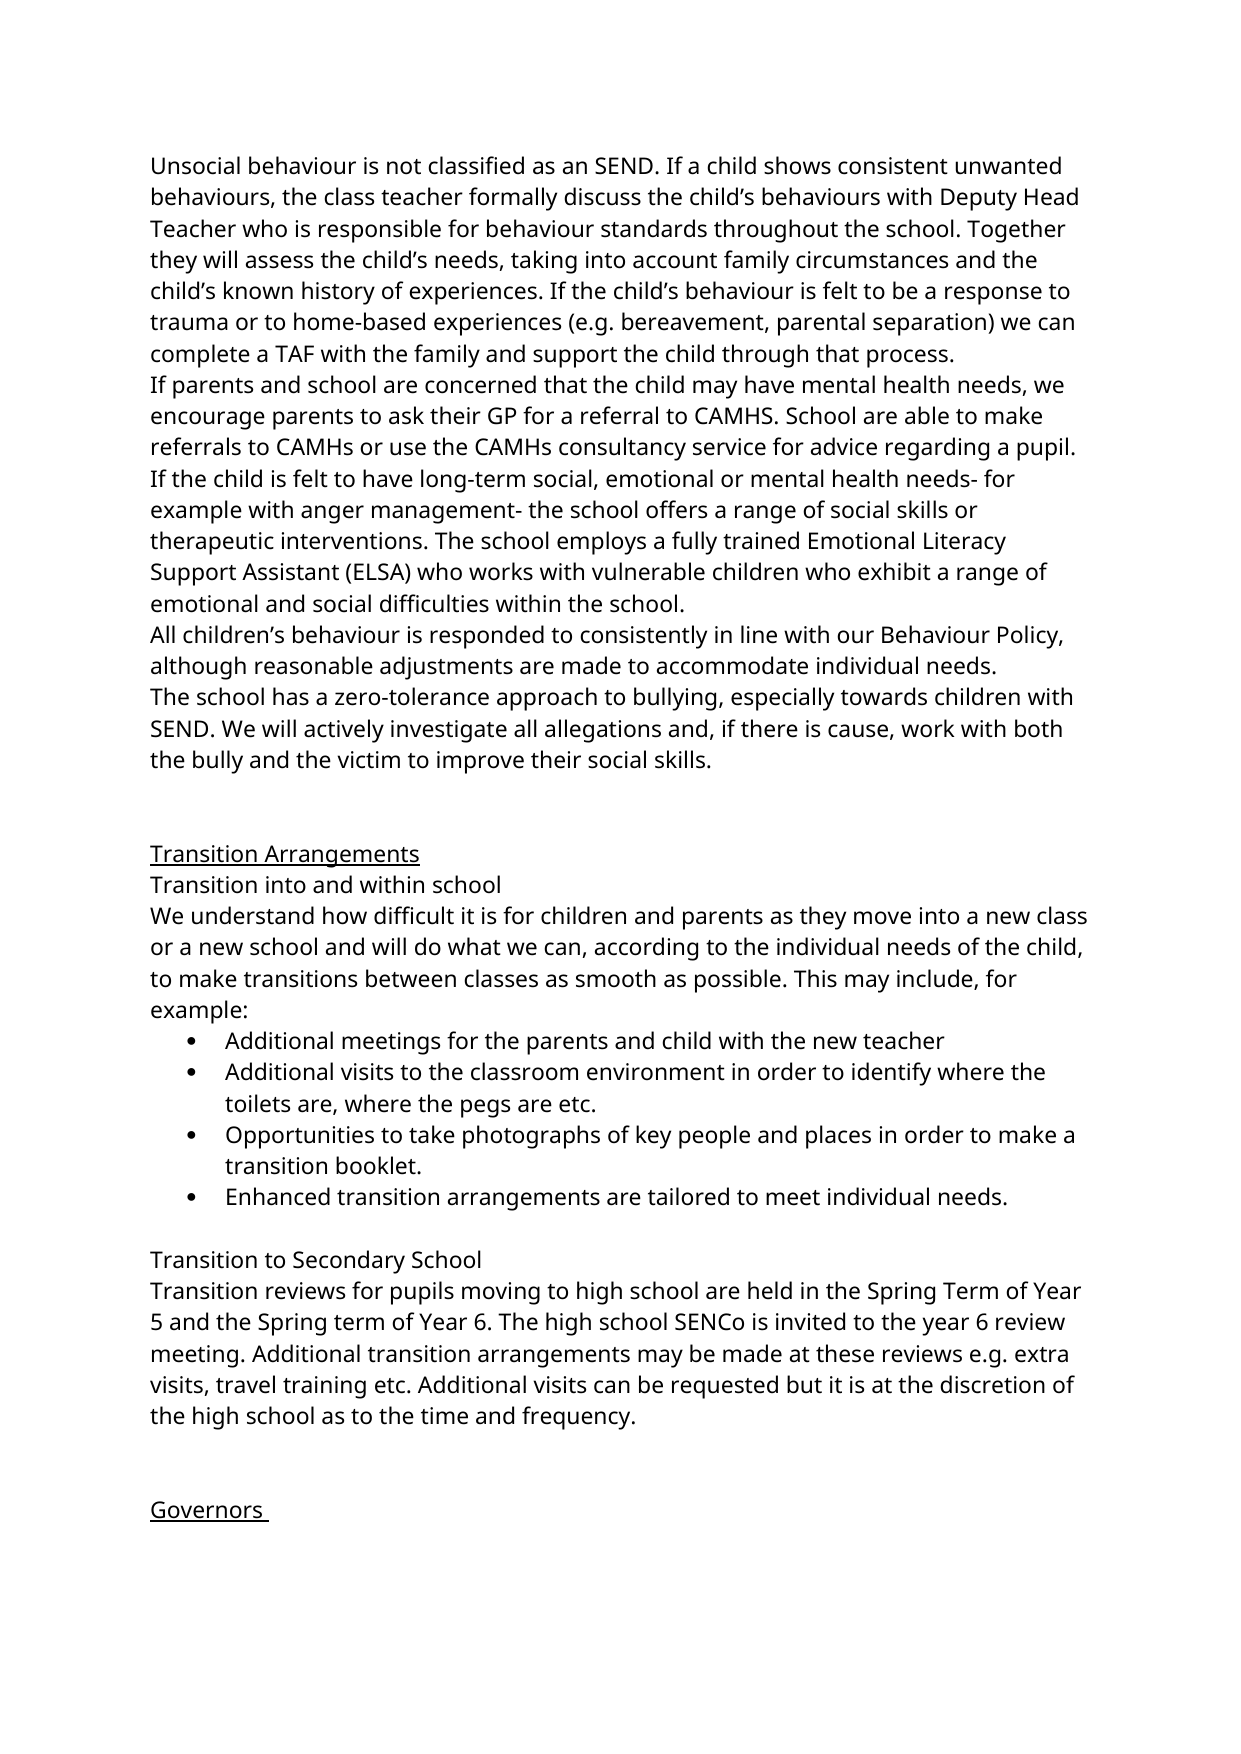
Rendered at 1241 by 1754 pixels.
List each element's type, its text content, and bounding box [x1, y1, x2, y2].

list Opportunities to take photographs of key people and places in order to make a transition booklet. [187, 1119, 1090, 1181]
list Additional meetings for the parents and child with the new teacher [187, 1025, 1090, 1056]
text We understand how difficult it is for children and parents as they move into a new class or a new school and will do what we can, according to the individual needs of the child, to make transitions between classes as smooth as possible. This may include, for example: [150, 900, 1090, 1025]
text If the child is felt to have long-term social, emotional or mental health needs- for example with anger management- the school offers a range of social skills or therapeutic interventions. The school employs a fully trained Emotional Literacy Support Assistant (ELSA) who works with vulnerable children who exhibit a range of emotional and social difficulties within the school. [150, 462, 1090, 619]
text Governors [150, 1494, 1090, 1525]
list Additional visits to the classroom environment in order to identify where the toilets are, where the pegs are etc. [187, 1056, 1090, 1119]
text If parents and school are concerned that the child may have mental health needs, we encourage parents to ask their GP for a referral to CAMHS. School are able to make referrals to CAMHs or use the CAMHs consultancy service for advice regarding a pupil. [150, 369, 1090, 462]
text Transition into and within school [150, 869, 1090, 900]
text Transition reviews for pupils moving to high school are held in the Spring Term of Year 5 and the Spring term of Year 6. The high school SENCo is invited to the year 6 review meeting. Additional transition arrangements may be made at these reviews e.g. extra visits, travel training etc. Additional visits can be requested but it is at the discretion of the high school as to the time and frequency. [150, 1275, 1090, 1431]
text The school has a zero-tolerance approach to bullying, especially towards children with SEND. We will actively investigate all allegations and, if there is cause, work with both the bully and the victim to improve their social skills. [150, 681, 1090, 775]
list Enhanced transition arrangements are tailored to meet individual needs. [187, 1181, 1090, 1212]
text Transition to Secondary School [150, 1244, 1090, 1275]
text All children’s behaviour is responded to consistently in line with our Behaviour Policy, although reasonable adjustments are made to accommodate individual needs. [150, 619, 1090, 681]
text Transition Arrangements [150, 837, 1090, 869]
text Unsocial behaviour is not classified as an SEND. If a child shows consistent unwanted behaviours, the class teacher formally discuss the child’s behaviours with Deputy Head Teacher who is responsible for behaviour standards throughout the school. Together they will assess the child’s needs, taking into account family circumstances and the child’s known history of experiences. If the child’s behaviour is felt to be a response to trauma or to home-based experiences (e.g. bereavement, parental separation) we can complete a TAF with the family and support the child through that process. [150, 150, 1090, 369]
